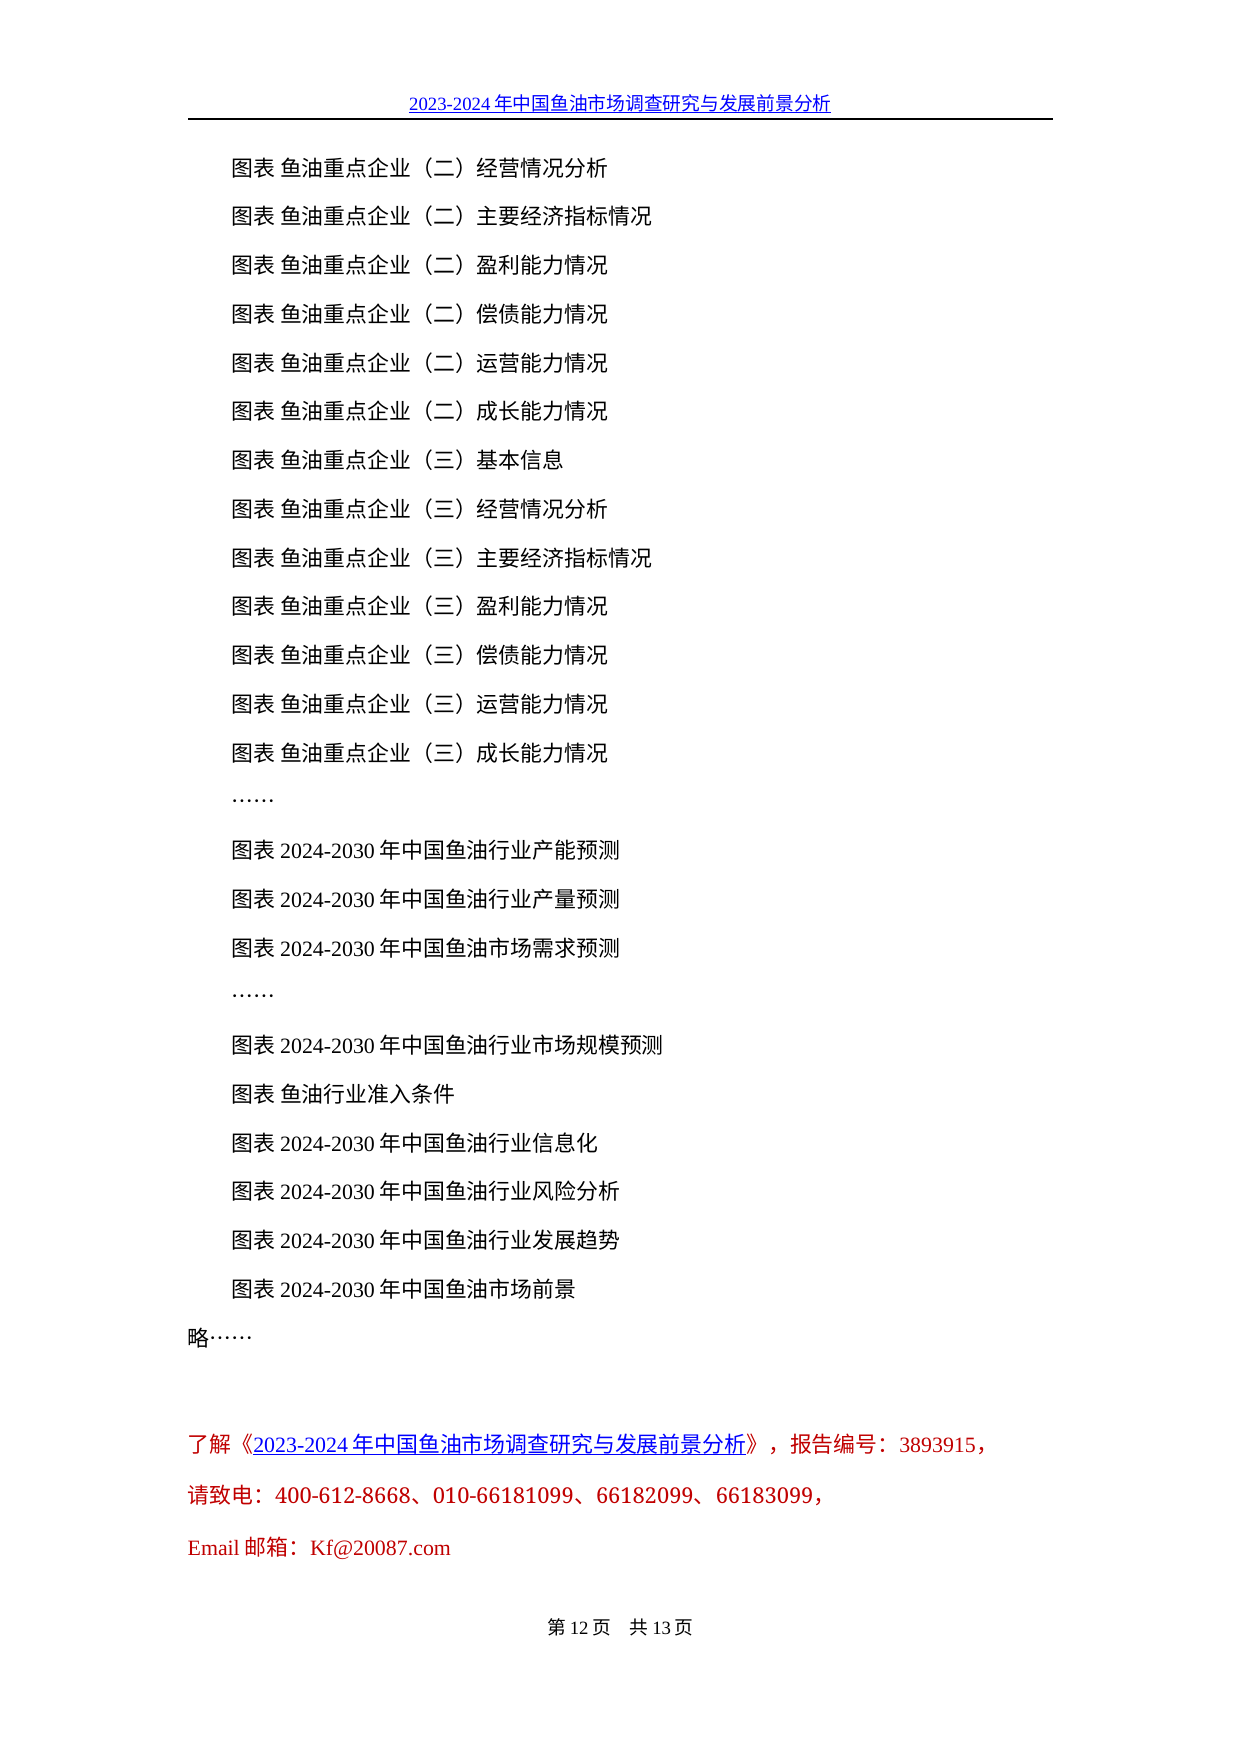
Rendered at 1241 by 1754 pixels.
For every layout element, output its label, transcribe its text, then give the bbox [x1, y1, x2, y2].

text 了解《2023-2024年中国鱼油市场调查研究与发展前景分析》，报告编号：3893915， [187, 1427, 1053, 1459]
text Email邮箱：Kf@20087.com [187, 1530, 1053, 1562]
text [187, 150, 1053, 1353]
text 请致电：400-612-8668、010-66181099、66182099、66183099， [187, 1478, 1053, 1511]
